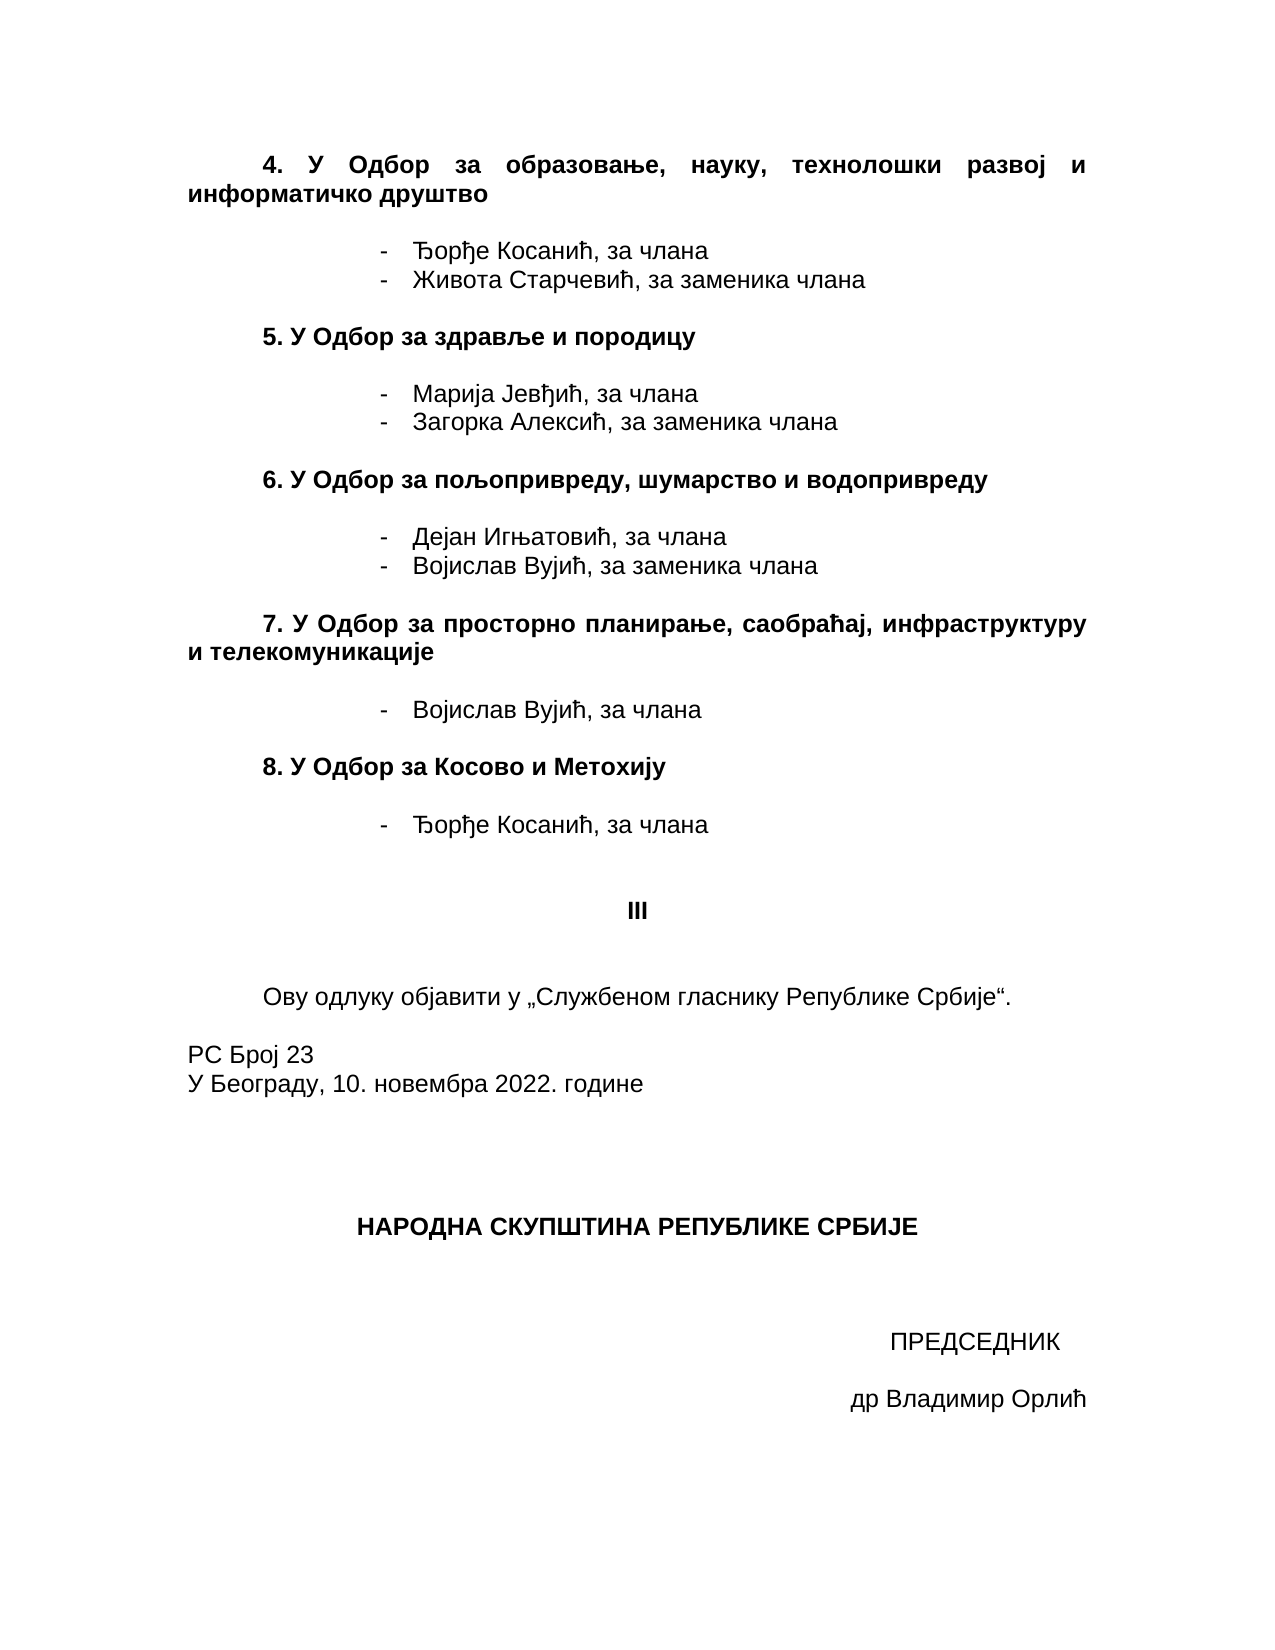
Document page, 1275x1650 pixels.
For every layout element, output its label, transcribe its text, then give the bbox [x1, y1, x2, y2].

text др Владимир Орлић [187, 1384, 1087, 1413]
text 6. У Одбор за пољопривреду, шумарство и водопривреду [187, 465, 1087, 493]
text ПРЕДСЕДНИК [187, 1327, 1087, 1355]
list - Ђорђе Косанић, за члана [262, 810, 1087, 838]
list - Живота Старчевић, за заменика члана [262, 265, 1087, 294]
list - Ђорђе Косанић, за члана [262, 236, 1087, 265]
text 7. У Одбор за просторно планирање, саобраћај, инфраструктуру и телекомуникације [187, 608, 1087, 666]
list - Дејан Игњатовић, за члана [262, 522, 1087, 551]
text 8. У Одбор за Косово и Метохију [187, 752, 1087, 781]
text РС Број 23 [187, 1040, 1087, 1068]
text III [187, 896, 1087, 925]
text НАРОДНА СКУПШТИНА РЕПУБЛИКЕ СРБИЈЕ [187, 1212, 1087, 1241]
text 4. У Одбор за образовање, науку, технолошки развој и информатичко друштво [187, 150, 1087, 207]
list - Загорка Алексић, за заменика члана [262, 407, 1087, 436]
list - Марија Јевђић, за члана [262, 378, 1087, 407]
list - Војислав Вујић, за заменика члана [262, 551, 1087, 580]
text Ову одлуку објавити у „Службеном гласнику Републике Србије“. [187, 982, 1087, 1011]
text 5. У Одбор за здравље и породицу [187, 322, 1087, 351]
list - Војислав Вујић, за члана [262, 695, 1087, 723]
text У Београду, 10. новембра 2022. године [187, 1068, 1087, 1097]
